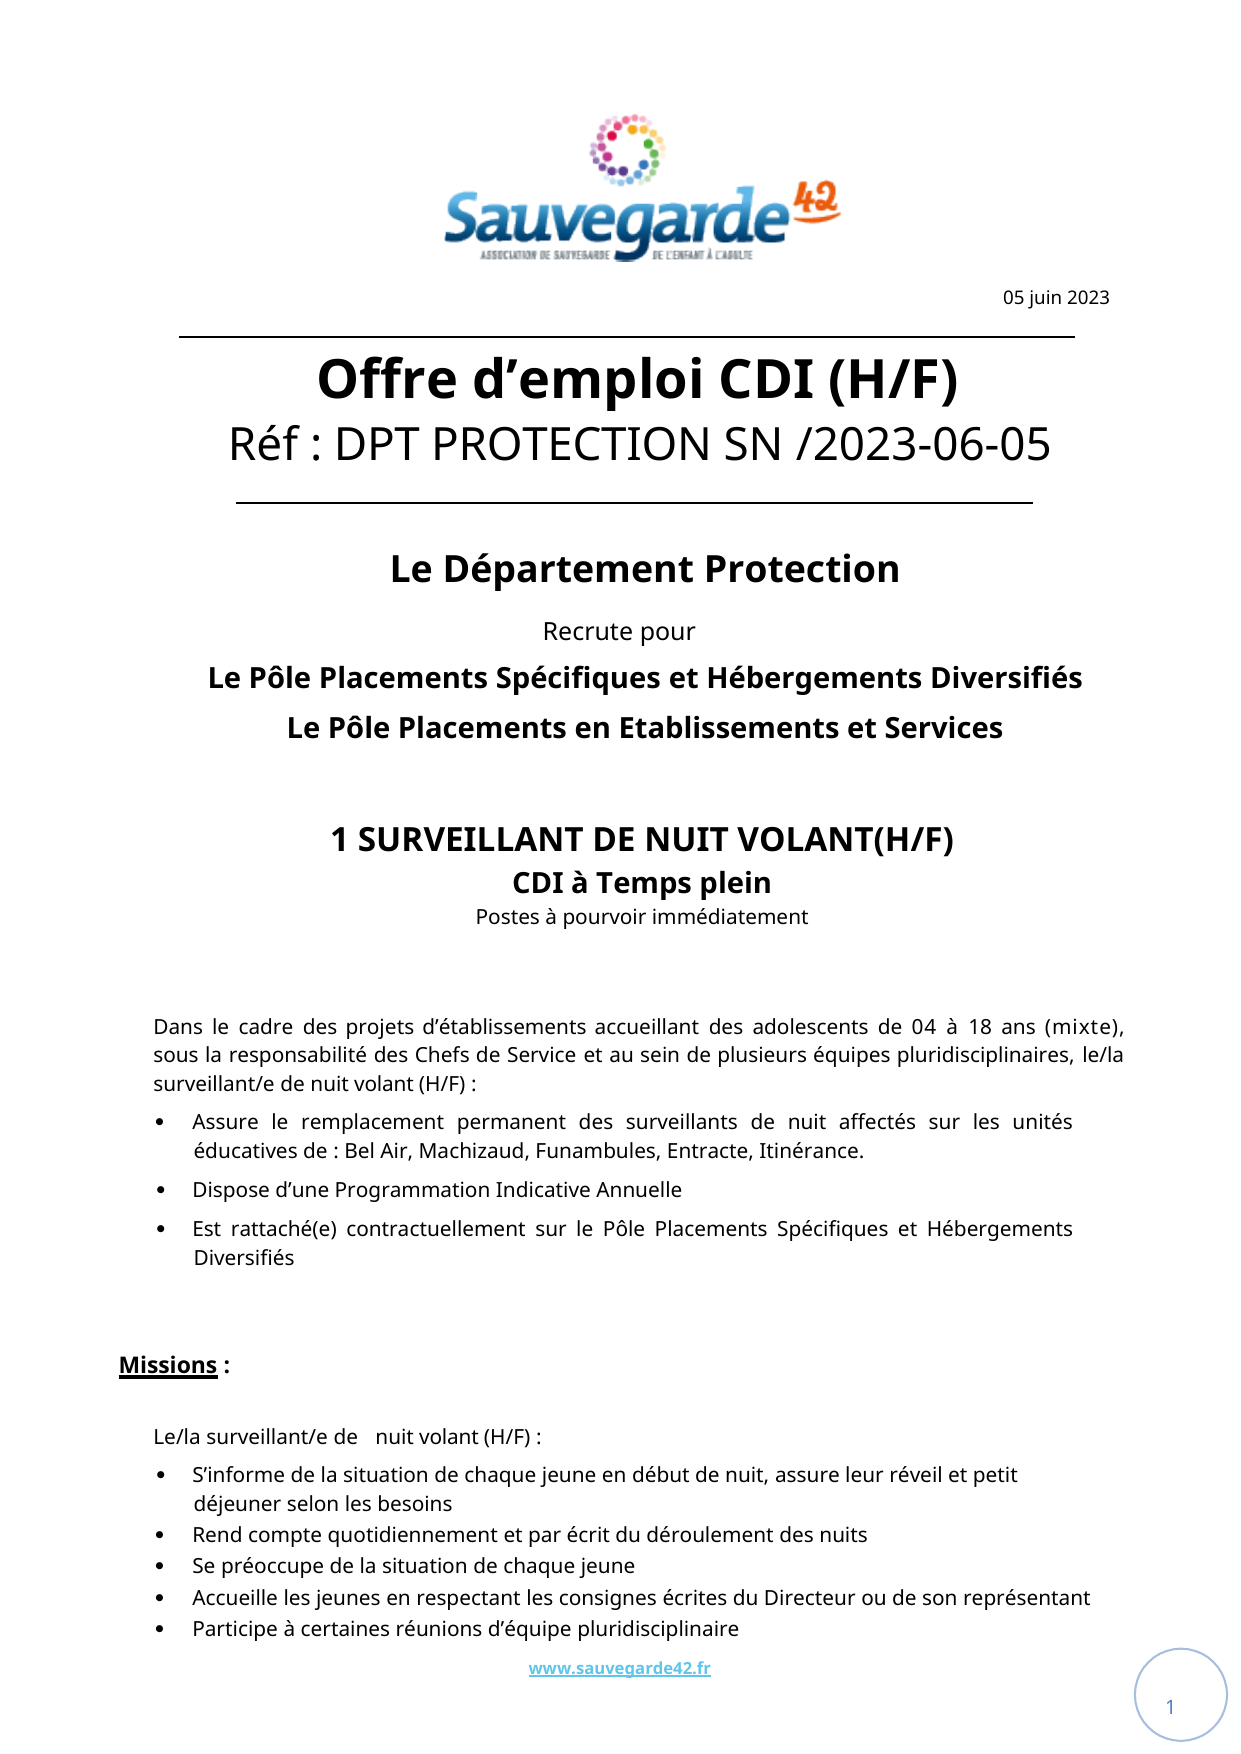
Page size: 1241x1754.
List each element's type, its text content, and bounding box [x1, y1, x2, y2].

text 1 SURVEILLANT DE NUIT VOLANT(H/F) [106, 816, 1178, 861]
list Rend compte quotidiennement et par écrit du déroulement des nuits [156, 1521, 1178, 1549]
title Offre d’emploi CDI (H/F) [165, 346, 1110, 411]
list Dispose d’une Programmation Indicative Annuelle [157, 1175, 1074, 1203]
text Réf : DPT PROTECTION SN /2023-06-05 [165, 412, 1114, 474]
list Accueille les jeunes en respectant les consignes écrites du Directeur ou de son représentant [156, 1583, 1178, 1611]
list Est rattaché(e) contractuellement sur le Pôle Placements Spécifiques et Hébergements Diversifiés [157, 1214, 1074, 1271]
text Recrute pour [125, 613, 1114, 647]
picture [444, 114, 842, 262]
text CDI à Temps plein [106, 862, 1178, 902]
subtitle Missions : [118, 1349, 1178, 1380]
list Se préoccupe de la situation de chaque jeune [156, 1552, 1178, 1580]
text Dans le cadre des projets d’établissements accueillant des adolescents de 04 à 18 ans (mixte), sous la responsabilité des Chefs de Service et au sein de plusieurs équipes pluridisciplinaires, le/la surveillant/e de nuit volant (H/F) : [153, 1012, 1124, 1097]
subtitle Le Département Protection [165, 543, 1124, 594]
subtitle Le Pôle Placements en Etablissements et Services [165, 708, 1124, 747]
text 05 juin 2023 [106, 284, 1110, 309]
subtitle Le Pôle Placements Spécifiques et Hébergements Diversifiés [165, 658, 1124, 697]
list S’informe de la situation de chaque jeune en début de nuit, assure leur réveil et petit déjeuner selon les besoins [157, 1461, 1074, 1518]
text Le/la surveillant/e de nuit volant (H/F) : [153, 1422, 1124, 1450]
text Postes à pourvoir immédiatement [106, 902, 1178, 930]
list Participe à certaines réunions d’équipe pluridisciplinaire [156, 1614, 1178, 1642]
list Assure le remplacement permanent des surveillants de nuit affectés sur les unités éducatives de : Bel Air, Machizaud, Funambules, Entracte, Itinérance. [156, 1107, 1074, 1164]
